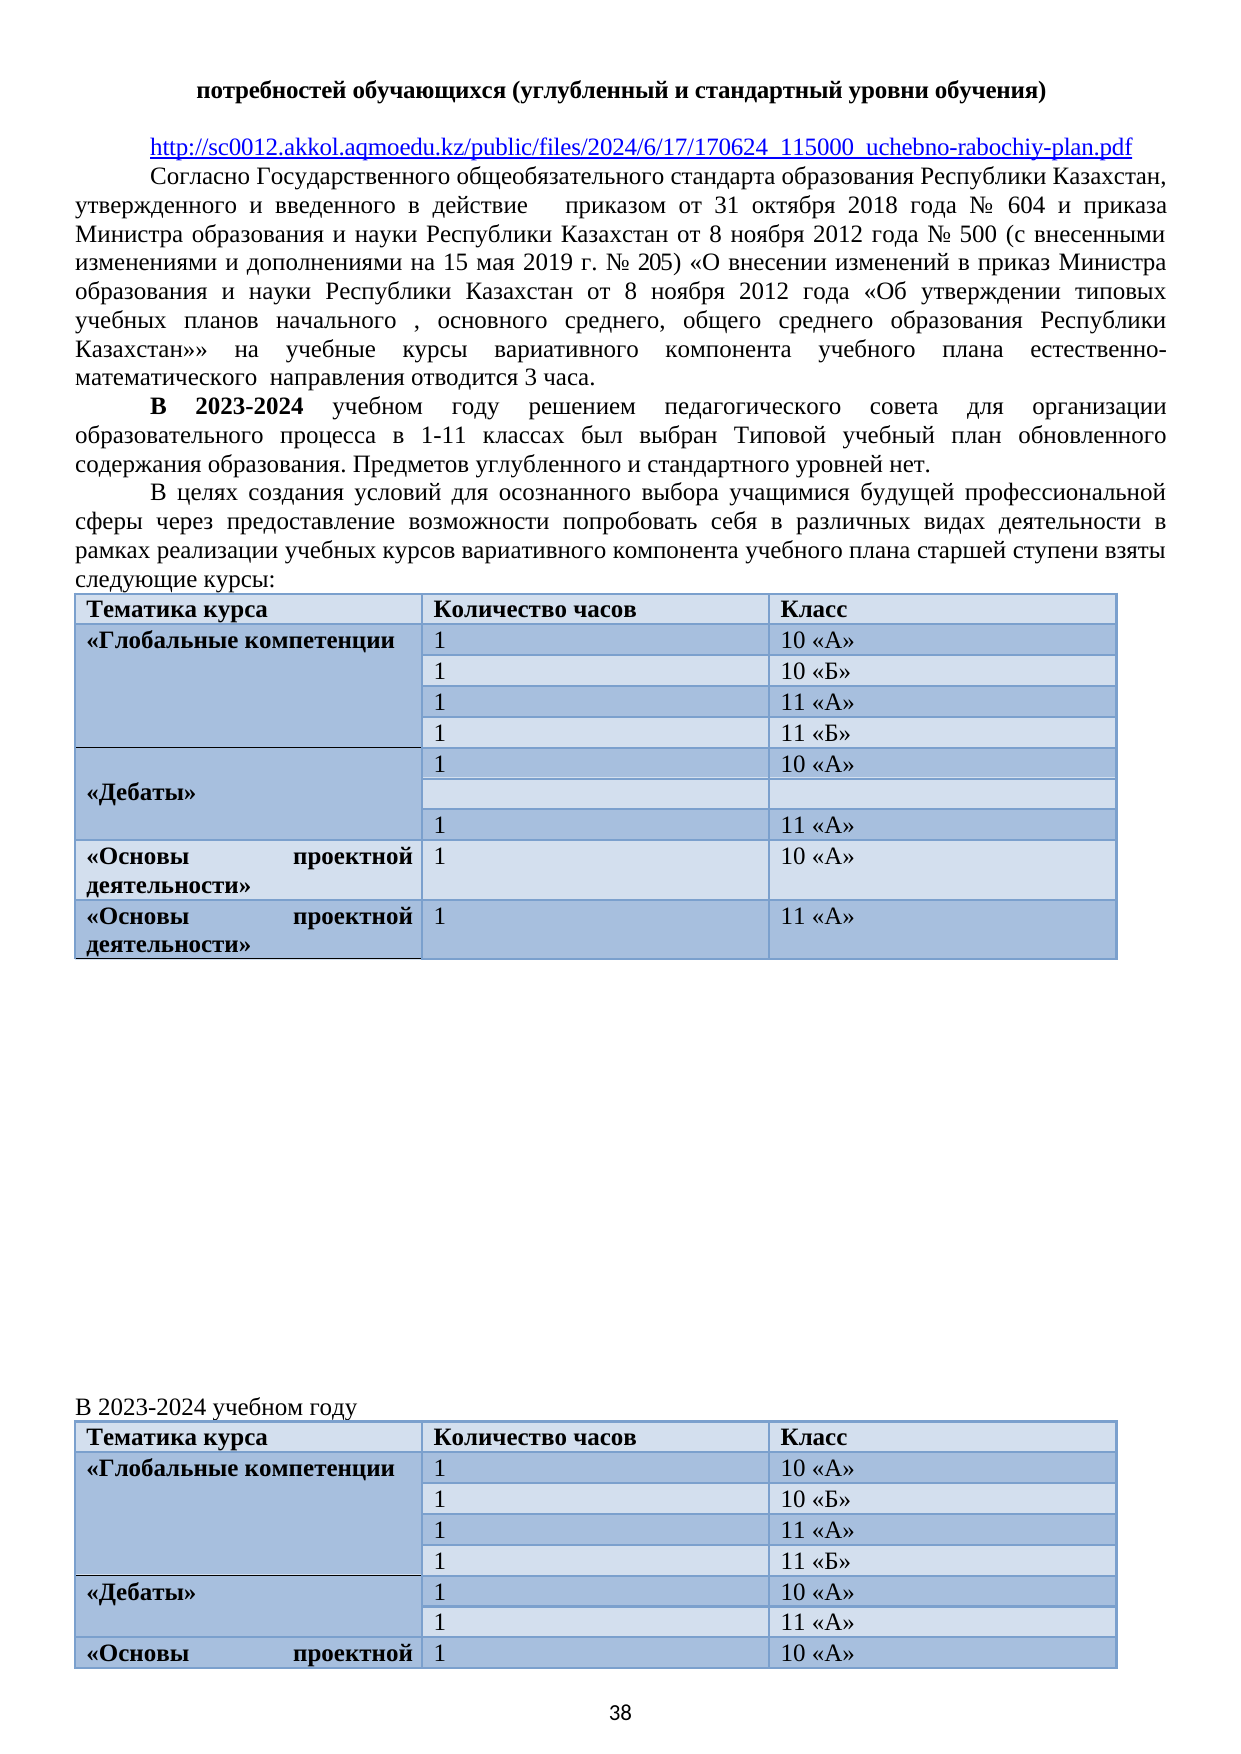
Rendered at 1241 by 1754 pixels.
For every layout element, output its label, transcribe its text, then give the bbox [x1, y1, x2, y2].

text Согласно Государственного общеобязательного стандарта образования Республики Казахстан, утвержденного и введенного в действие приказом от 31 октября 2018 года № 604 и приказа Министра образования и науки Республики Казахстан от 8 ноября 2012 года № 500 (с внесенными изменениями и дополнениями на 15 мая 2019 г. № 205) «О внесении изменений в приказ Министра образования и науки Республики Казахстан от 8 ноября 2012 года «Об утверждении типовых учебных планов начального , основного среднего, общего среднего образования Республики Казахстан»» на учебные курсы вариативного компонента учебного плана естественно-математического направления отводится 3 часа. [75, 161, 1167, 391]
table_cell 11 «Б» [770, 1546, 1115, 1574]
table_header Класс [770, 1423, 1115, 1451]
table_header Тематика курса [76, 1423, 421, 1451]
table_cell 1 [423, 625, 768, 654]
table_cell 1 [423, 810, 768, 839]
table_cell 1 [423, 749, 768, 777]
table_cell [76, 1638, 421, 1667]
table_cell 1 [423, 1453, 768, 1482]
table_cell 1 [423, 1638, 768, 1667]
text В 2023-2024 учебном году решением педагогического совета для организации образовательного процесса в 1-11 классах был выбран Типовой учебный план обновленного содержания образования. Предметов углубленного и стандартного уровней нет. [75, 391, 1167, 477]
table_cell 11 «А» [770, 810, 1115, 839]
table_cell «Дебаты» [76, 748, 421, 839]
table_cell «Дебаты» [76, 1576, 421, 1636]
table_cell «Глобальные компетенции [76, 1453, 421, 1574]
table_cell 11 «А» [770, 687, 1115, 716]
table_cell 11 «А» [770, 1515, 1115, 1544]
table_cell 1 [423, 841, 768, 899]
table_cell «Основы проектной деятельности» [76, 841, 421, 899]
table_cell 10 «А» [770, 1638, 1115, 1667]
table_cell 10 «А» [770, 841, 1115, 899]
table_cell 1 [423, 718, 768, 747]
text http://sc0012.akkol.aqmoedu.kz/public/files/2024/6/17/170624_115000_uchebno-rabochiy-plan.pdf [75, 132, 1167, 161]
table_cell 1 [423, 1484, 768, 1513]
table_cell [770, 780, 1115, 808]
text В 2023-2024 учебном году [75, 1392, 1167, 1420]
table_cell 1 [423, 1515, 768, 1544]
table_cell 1 [423, 687, 768, 716]
table_cell 1 [423, 1546, 768, 1574]
table_cell «Основы проектной деятельности» [76, 901, 421, 958]
table_cell 10 «Б» [770, 656, 1115, 685]
table_cell «Глобальные компетенции [76, 625, 421, 747]
table_cell [423, 780, 768, 808]
table_header Тематика курса [76, 595, 421, 623]
text В целях создания условий для осознанного выбора учащимися будущей профессиональной сферы через предоставление возможности попробовать себя в различных видах деятельности в рамках реализации учебных курсов вариативного компонента учебного плана старшей ступени взяты следующие курсы: [75, 477, 1167, 592]
table_cell 10 «А» [770, 749, 1115, 777]
table_cell 1 [423, 901, 768, 958]
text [75, 75, 1167, 104]
table_header Количество часов [423, 1423, 768, 1451]
table_cell 11 «А» [770, 1608, 1115, 1636]
table_cell 11 «Б» [770, 718, 1115, 747]
table_cell 1 [423, 1608, 768, 1636]
table_cell 1 [423, 1577, 768, 1605]
table_cell 1 [423, 656, 768, 685]
table_cell 11 «А» [770, 901, 1115, 958]
table_cell 10 «А» [770, 625, 1115, 654]
table_cell 10 «Б» [770, 1484, 1115, 1513]
table_header Класс [770, 595, 1115, 623]
table_cell 10 «А» [770, 1577, 1115, 1605]
table_header Количество часов [423, 595, 768, 623]
table_cell 10 «А» [770, 1453, 1115, 1482]
